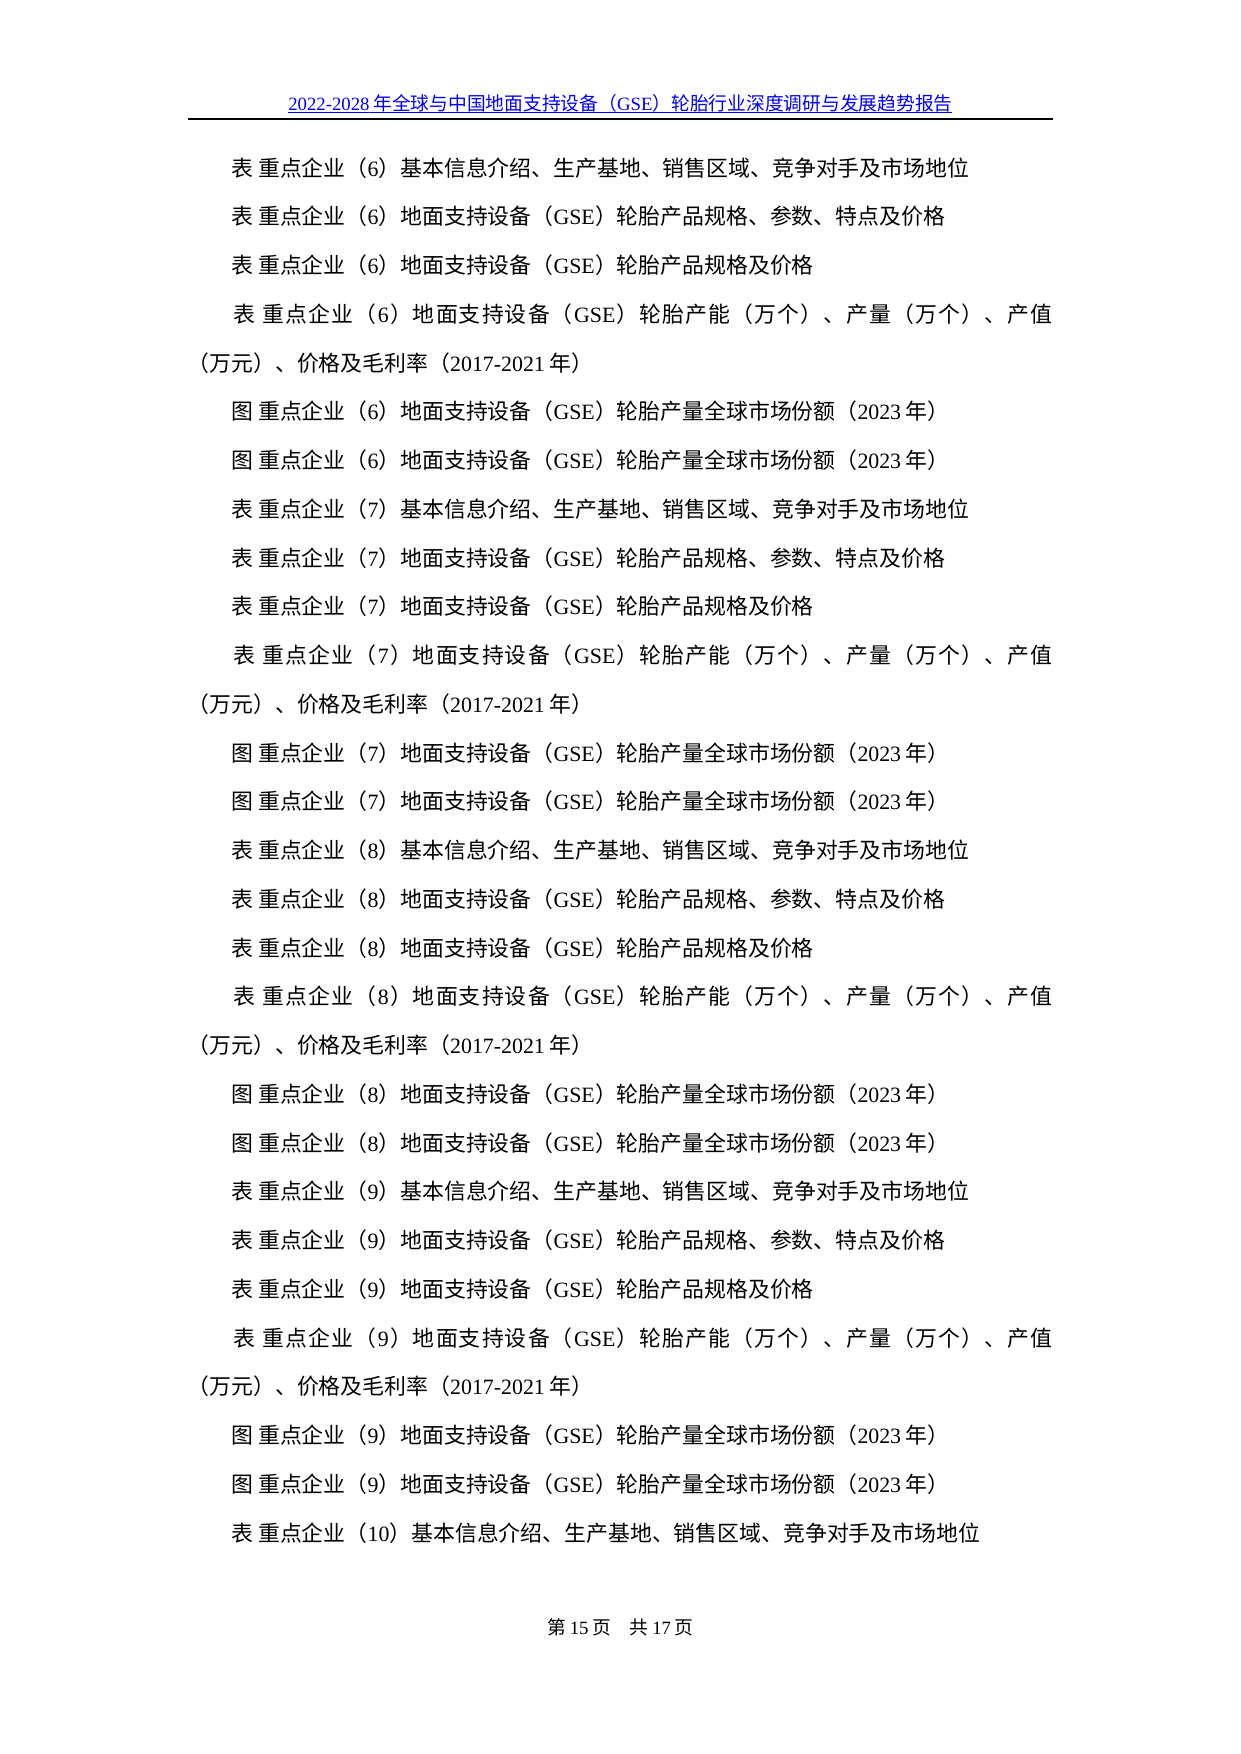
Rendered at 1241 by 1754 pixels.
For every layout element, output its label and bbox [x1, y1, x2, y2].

text [187, 150, 1053, 1548]
